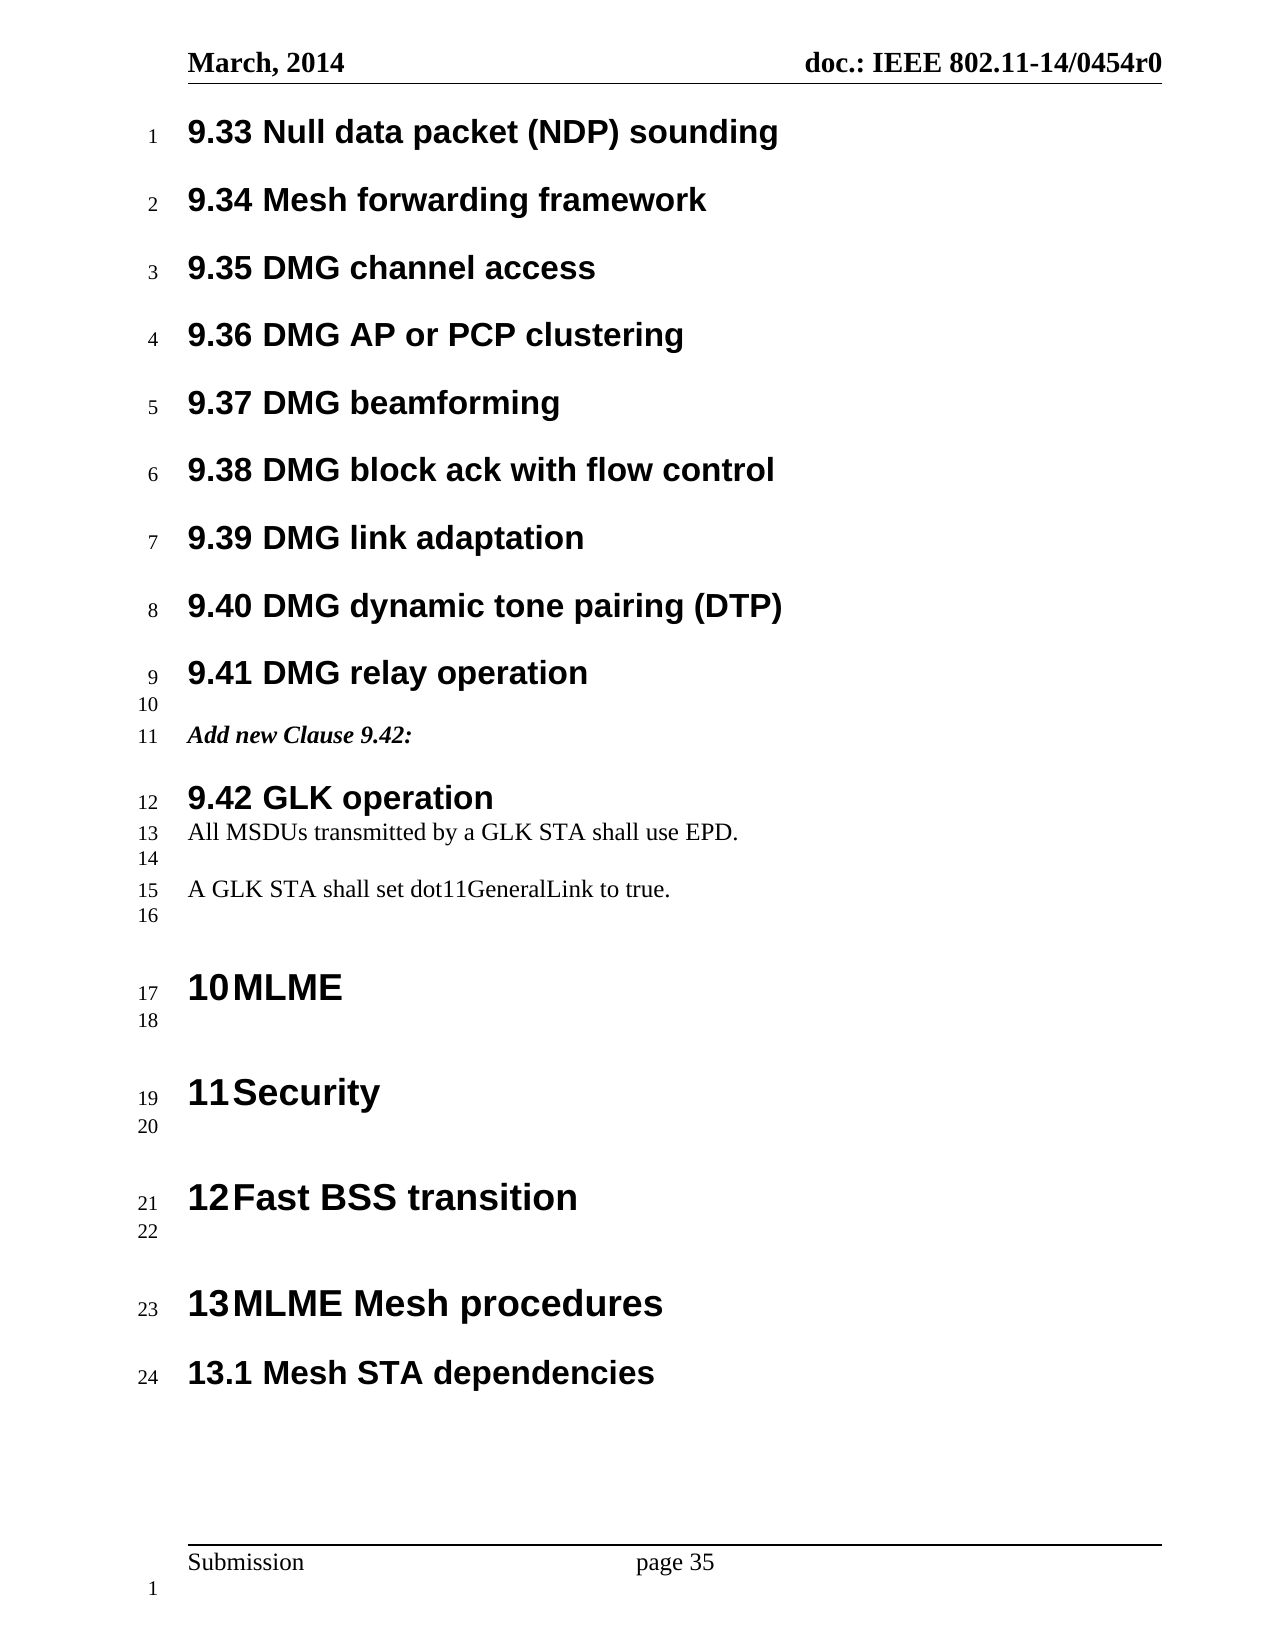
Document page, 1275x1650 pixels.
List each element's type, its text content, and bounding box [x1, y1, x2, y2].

subtitle Security [187, 1070, 1162, 1113]
subtitle DMG dynamic tone pairing (DTP) [187, 586, 1162, 624]
subtitle Mesh forwarding framework [187, 180, 1162, 218]
subtitle DMG block ack with flow control [187, 451, 1162, 489]
text Add new Clause 9.42: [187, 721, 1162, 749]
subtitle DMG channel access [187, 248, 1162, 286]
text A GLK STA shall set dot11GeneralLink to true. [187, 874, 1162, 903]
subtitle GLK operation [187, 778, 1162, 817]
subtitle Fast BSS transition [187, 1176, 1162, 1219]
subtitle MLME Mesh procedures [187, 1281, 1162, 1324]
subtitle DMG relay operation [187, 653, 1162, 692]
text All MSDUs transmitted by a GLK STA shall use EPD. [187, 817, 1162, 846]
subtitle Null data packet (NDP) sounding [187, 112, 1162, 151]
subtitle DMG beamforming [187, 383, 1162, 421]
subtitle DMG AP or PCP clustering [187, 315, 1162, 354]
subtitle MLME [187, 965, 1162, 1008]
subtitle DMG link adaptation [187, 518, 1162, 557]
subtitle Mesh STA dependencies [187, 1353, 1162, 1392]
